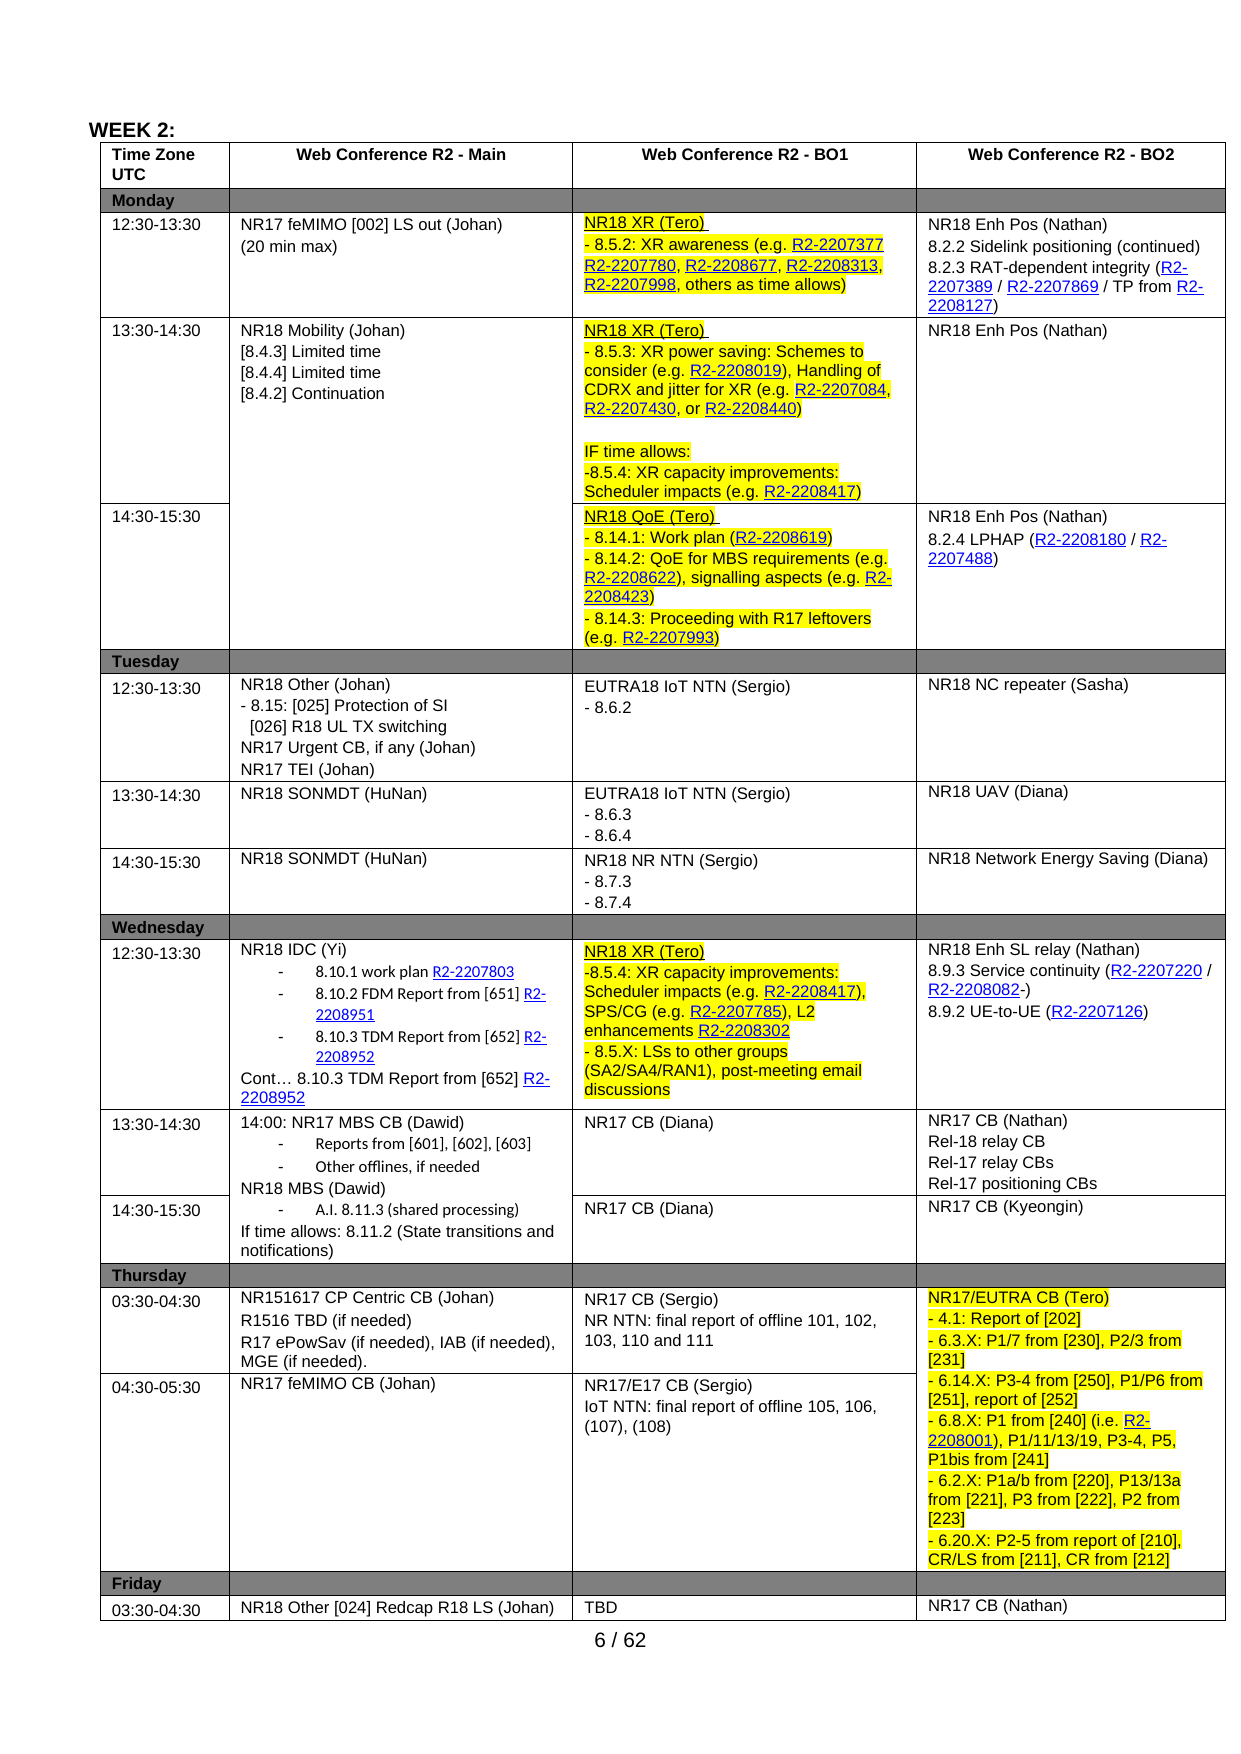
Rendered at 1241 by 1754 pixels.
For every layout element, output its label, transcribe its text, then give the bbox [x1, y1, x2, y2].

text WEEK 2: [89, 118, 1152, 142]
table_cell [917, 915, 1225, 939]
table_cell NR18 XR (Tero) -8.5.4: XR capacity improvements: Scheduler impacts (e.g. R2-2208417), SPS/CG (e.g. R2-2207785), L2 enhancements R2-2208302 - 8.5.X: LSs to other groups (SA2/SA4/RAN1), post-meeting email discussions [573, 940, 916, 1109]
table_cell Friday [101, 1572, 229, 1595]
table_cell Wednesday [101, 915, 229, 939]
table_cell NR18 IDC (Yi) 8.10.1 work plan R2-2207803 8.10.2 FDM Report from [651] R2-2208951 8.10.3 TDM Report from [652] R2-2208952 Cont… 8.10.3 TDM Report from [652] R2-2208952 [230, 940, 572, 1109]
table_cell NR18 Other (Johan) - 8.15: [025] Protection of SI [026] R18 UL TX switching NR17 Urgent CB, if any (Johan) NR17 TEI (Johan) [230, 674, 572, 781]
table_cell 14:30-15:30 [101, 849, 229, 914]
table_cell Monday [101, 189, 229, 212]
table_cell 12:30-13:30 [101, 940, 229, 1109]
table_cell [230, 1596, 572, 1619]
table_cell [573, 1572, 916, 1595]
table_header Web Conference R2 - BO2 [917, 143, 1225, 188]
table_cell 03:30-04:30 [101, 1288, 229, 1373]
table_cell NR17 CB (Diana) [573, 1110, 916, 1195]
table_cell [573, 915, 916, 939]
table_cell NR18 Network Energy Saving (Diana) [917, 849, 1225, 914]
table_cell NR18 Enh Pos (Nathan) [917, 318, 1225, 503]
table_cell 13:30-14:30 [101, 318, 229, 503]
table_cell [230, 1572, 572, 1595]
table_cell NR18 SONMDT (HuNan) [230, 849, 572, 914]
table_cell [917, 1572, 1225, 1595]
table_header Web Conference R2 - Main [230, 143, 572, 188]
table_cell NR17 feMIMO [002] LS out (Johan) (20 min max) [230, 213, 572, 317]
table_cell 14:30-15:30 [101, 1196, 229, 1262]
table_cell NR17 feMIMO CB (Johan) [230, 1374, 572, 1571]
table_cell 12:30-13:30 [101, 213, 229, 317]
table_cell Tuesday [101, 650, 229, 673]
table_cell NR18 SONMDT (HuNan) [230, 782, 572, 847]
table_cell NR17 CB (Sergio) NR NTN: final report of offline 101, 102, 103, 110 and 111 [573, 1288, 916, 1373]
table_cell [230, 915, 572, 939]
table_cell [573, 650, 916, 673]
table_cell NR18 Enh SL relay (Nathan) 8.9.3 Service continuity (R2-2207220 / R2-2208082-) 8.9.2 UE-to-UE (R2-2207126) [917, 940, 1225, 1109]
table_cell NR18 Enh Pos (Nathan) 8.2.4 LPHAP (R2-2208180 / R2-2207488) [917, 504, 1225, 649]
table_cell NR18 XR (Tero) - 8.5.3: XR power saving: Schemes to consider (e.g. R2-2208019), Handling of CDRX and jitter for XR (e.g. R2-2207084, R2-2207430, or R2-2208440) IF time allows: -8.5.4: XR capacity improvements: Scheduler impacts (e.g. R2-2208417) [573, 318, 916, 503]
table_cell 14:00: NR17 MBS CB (Dawid) Reports from [601], [602], [603] Other offlines, if needed NR18 MBS (Dawid) A.I. 8.11.3 (shared processing) If time allows: 8.11.2 (State transitions and notifications) [230, 1110, 572, 1262]
table_cell Thursday [101, 1264, 229, 1287]
table_cell 13:30-14:30 [101, 1110, 229, 1195]
table_cell NR17/EUTRA CB (Tero) - 4.1: Report of [202] - 6.3.X: P1/7 from [230], P2/3 from [231] - 6.14.X: P3-4 from [250], P1/P6 from [251], report of [252] - 6.8.X: P1 from [240] (i.e. R2-2208001), P1/11/13/19, P3-4, P5, P1bis from [241] - 6.2.X: P1a/b from [220], P13/13a from [221], P3 from [222], P2 from [223] - 6.20.X: P2-5 from report of [210], CR/LS from [211], CR from [212] [917, 1288, 1225, 1571]
table_cell [917, 650, 1225, 673]
table_cell 12:30-13:30 [101, 674, 229, 781]
table_cell NR17 CB (Kyeongin) [917, 1196, 1225, 1262]
table_cell NR18 NC repeater (Sasha) [917, 674, 1225, 781]
table_cell EUTRA18 IoT NTN (Sergio) - 8.6.3 - 8.6.4 [573, 782, 916, 847]
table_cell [917, 1596, 1225, 1619]
table_cell NR18 Enh Pos (Nathan) 8.2.2 Sidelink positioning (continued) 8.2.3 RAT-dependent integrity (R2-2207389 / R2-2207869 / TP from R2-2208127) [917, 213, 1225, 317]
table_cell NR17 CB (Nathan) Rel-18 relay CB Rel-17 relay CBs Rel-17 positioning CBs [917, 1110, 1225, 1195]
table_cell 13:30-14:30 [101, 782, 229, 847]
table_cell NR18 Mobility (Johan) [8.4.3] Limited time [8.4.4] Limited time [8.4.2] Continuation [230, 318, 572, 649]
table_cell [230, 1264, 572, 1287]
table_cell 14:30-15:30 [101, 504, 229, 649]
table_cell NR17/E17 CB (Sergio) IoT NTN: final report of offline 105, 106, (107), (108) [573, 1374, 916, 1571]
table_cell 04:30-05:30 [101, 1374, 229, 1571]
table_cell [230, 189, 572, 212]
table_cell 03:30-04:30 [101, 1596, 229, 1619]
table_cell NR17 CB (Diana) [573, 1196, 916, 1262]
table_cell NR18 XR (Tero) - 8.5.2: XR awareness (e.g. R2-2207377 R2-2207780, R2-2208677, R2-2208313, R2-2207998, others as time allows) [573, 213, 916, 317]
table_cell NR151617 CP Centric CB (Johan) R1516 TBD (if needed) R17 ePowSav (if needed), IAB (if needed), MGE (if needed). [230, 1288, 572, 1373]
table_cell [917, 189, 1225, 212]
table_header Time Zone UTC [101, 143, 229, 188]
table_cell [917, 1264, 1225, 1287]
table_cell [573, 1264, 916, 1287]
table_cell NR18 NR NTN (Sergio) - 8.7.3 - 8.7.4 [573, 849, 916, 914]
table_cell [230, 650, 572, 673]
table_cell NR18 QoE (Tero) - 8.14.1: Work plan (R2-2208619) - 8.14.2: QoE for MBS requirements (e.g. R2-2208622), signalling aspects (e.g. R2-2208423) - 8.14.3: Proceeding with R17 leftovers (e.g. R2-2207993) [573, 504, 916, 649]
table_cell TBD [573, 1596, 916, 1619]
table_header Web Conference R2 - BO1 [573, 143, 916, 188]
table_cell EUTRA18 IoT NTN (Sergio) - 8.6.2 [573, 674, 916, 781]
table_cell [573, 189, 916, 212]
table_cell NR18 UAV (Diana) [917, 782, 1225, 847]
